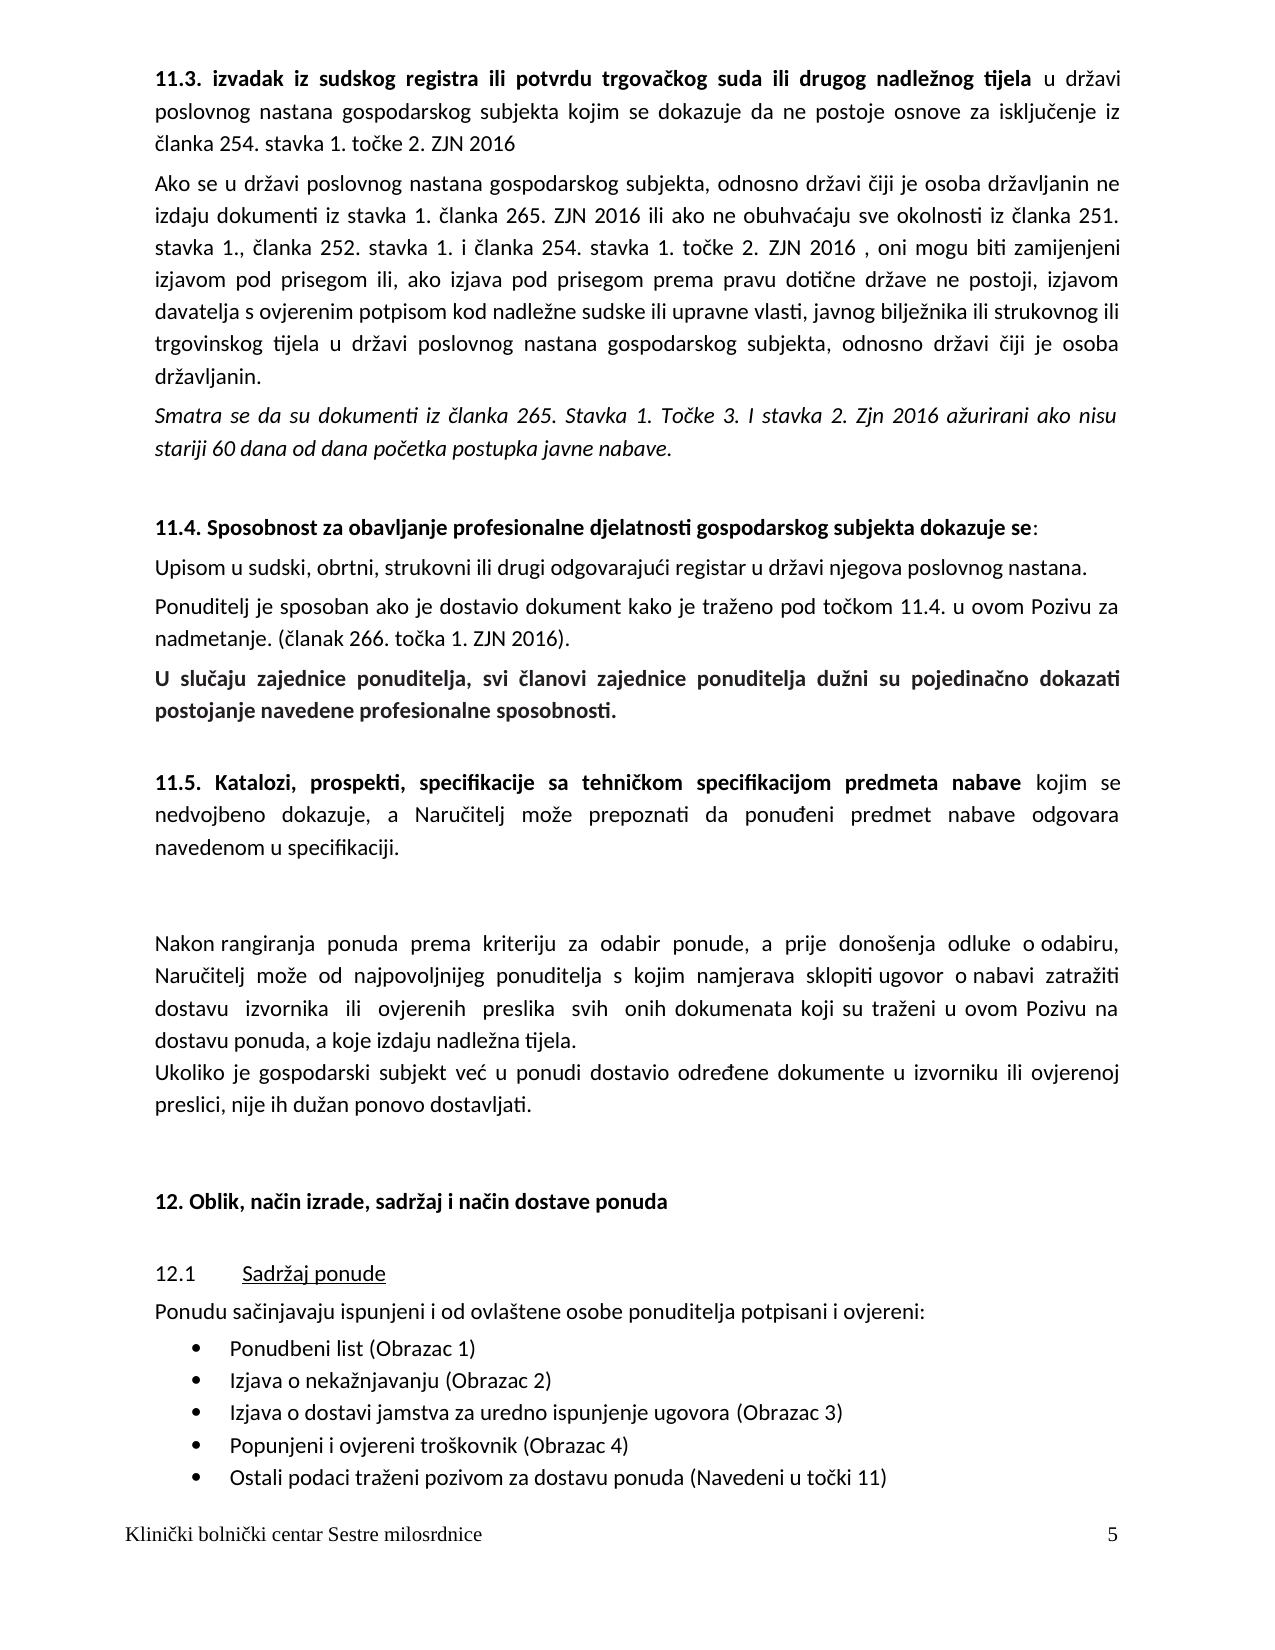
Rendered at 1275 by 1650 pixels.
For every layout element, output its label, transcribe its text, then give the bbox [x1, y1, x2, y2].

list Ostali podaci traženi pozivom za dostavu ponuda (Navedeni u točki 11) [192, 1463, 1121, 1491]
text 12.1 Sadržaj ponude [154, 1259, 1121, 1287]
list Izjava o nekažnjavanju (Obrazac 2) [192, 1366, 1121, 1394]
text 11.5. Katalozi, prospekti, specifikacije sa tehničkom specifikacijom predmeta nabave kojim se nedvojbeno dokazuje, a Naručitelj može prepoznati da ponuđeni predmet nabave odgovara navedenom u specifikaciji. [154, 768, 1121, 861]
text Ukoliko je gospodarski subjekt već u ponudi dostavio određene dokumente u izvorniku ili ovjerenoj preslici, nije ih dužan ponovo dostavljati. [154, 1058, 1121, 1118]
text 11.3. izvadak iz sudskog registra ili potvrdu trgovačkog suda ili drugog nadležnog tijela u državi poslovnog nastana gospodarskog subjekta kojim se dokazuje da ne postoje osnove za isključenje iz članka 254. stavka 1. točke 2. ZJN 2016 [154, 64, 1121, 157]
list Izjava o dostavi jamstva za uredno ispunjenje ugovora (Obrazac 3) [192, 1398, 1121, 1427]
list Ponudbeni list (Obrazac 1) [192, 1334, 1121, 1362]
text Ako se u državi poslovnog nastana gospodarskog subjekta, odnosno državi čiji je osoba državljanin ne izdaju dokumenti iz stavka 1. članka 265. ZJN 2016 ili ako ne obuhvaćaju sve okolnosti iz članka 251. stavka 1., članka 252. stavka 1. i članka 254. stavka 1. točke 2. ZJN 2016 , oni mogu biti zamijenjeni izjavom pod prisegom ili, ako izjava pod prisegom prema pravu dotične države ne postoji, izjavom davatelja s ovjerenim potpisom kod nadležne sudske ili upravne vlasti, javnog bilježnika ili strukovnog ili trgovinskog tijela u državi poslovnog nastana gospodarskog subjekta, odnosno državi čiji je osoba državljanin. [154, 169, 1121, 390]
text 11.4. Sposobnost za obavljanje profesionalne djelatnosti gospodarskog subjekta dokazuje se: [154, 513, 1121, 541]
text U slučaju zajednice ponuditelja, svi članovi zajednice ponuditelja dužni su pojedinačno dokazati postojanje navedene profesionalne sposobnosti. [154, 664, 1121, 724]
text Upisom u sudski, obrtni, strukovni ili drugi odgovarajući registar u državi njegova poslovnog nastana. [154, 553, 1121, 581]
text 12. Oblik, način izrade, sadržaj i način dostave ponuda [154, 1187, 1121, 1215]
text Ponudu sačinjavaju ispunjeni i od ovlaštene osobe ponuditelja potpisani i ovjereni: [154, 1297, 1121, 1325]
text Smatra se da su dokumenti iz članka 265. Stavka 1. Točke 3. I stavka 2. Zjn 2016 ažurirani ako nisu stariji 60 dana od dana početka postupka javne nabave. [154, 401, 1121, 462]
text Ponuditelj je sposoban ako je dostavio dokument kako je traženo pod točkom 11.4. u ovom Pozivu za nadmetanje. (članak 266. točka 1. ZJN 2016). [154, 592, 1121, 653]
list Popunjeni i ovjereni troškovnik (Obrazac 4) [192, 1431, 1121, 1459]
text Nakon rangiranja ponuda prema kriteriju za odabir ponude, a prije donošenja odluke o odabiru, Naručitelj može od najpovoljnijeg ponuditelja s kojim namjerava sklopiti ugovor o nabavi zatražiti dostavu izvornika ili ovjerenih preslika svih onih dokumenata koji su traženi u ovom Pozivu na dostavu ponuda, a koje izdaju nadležna tijela. [154, 929, 1121, 1054]
